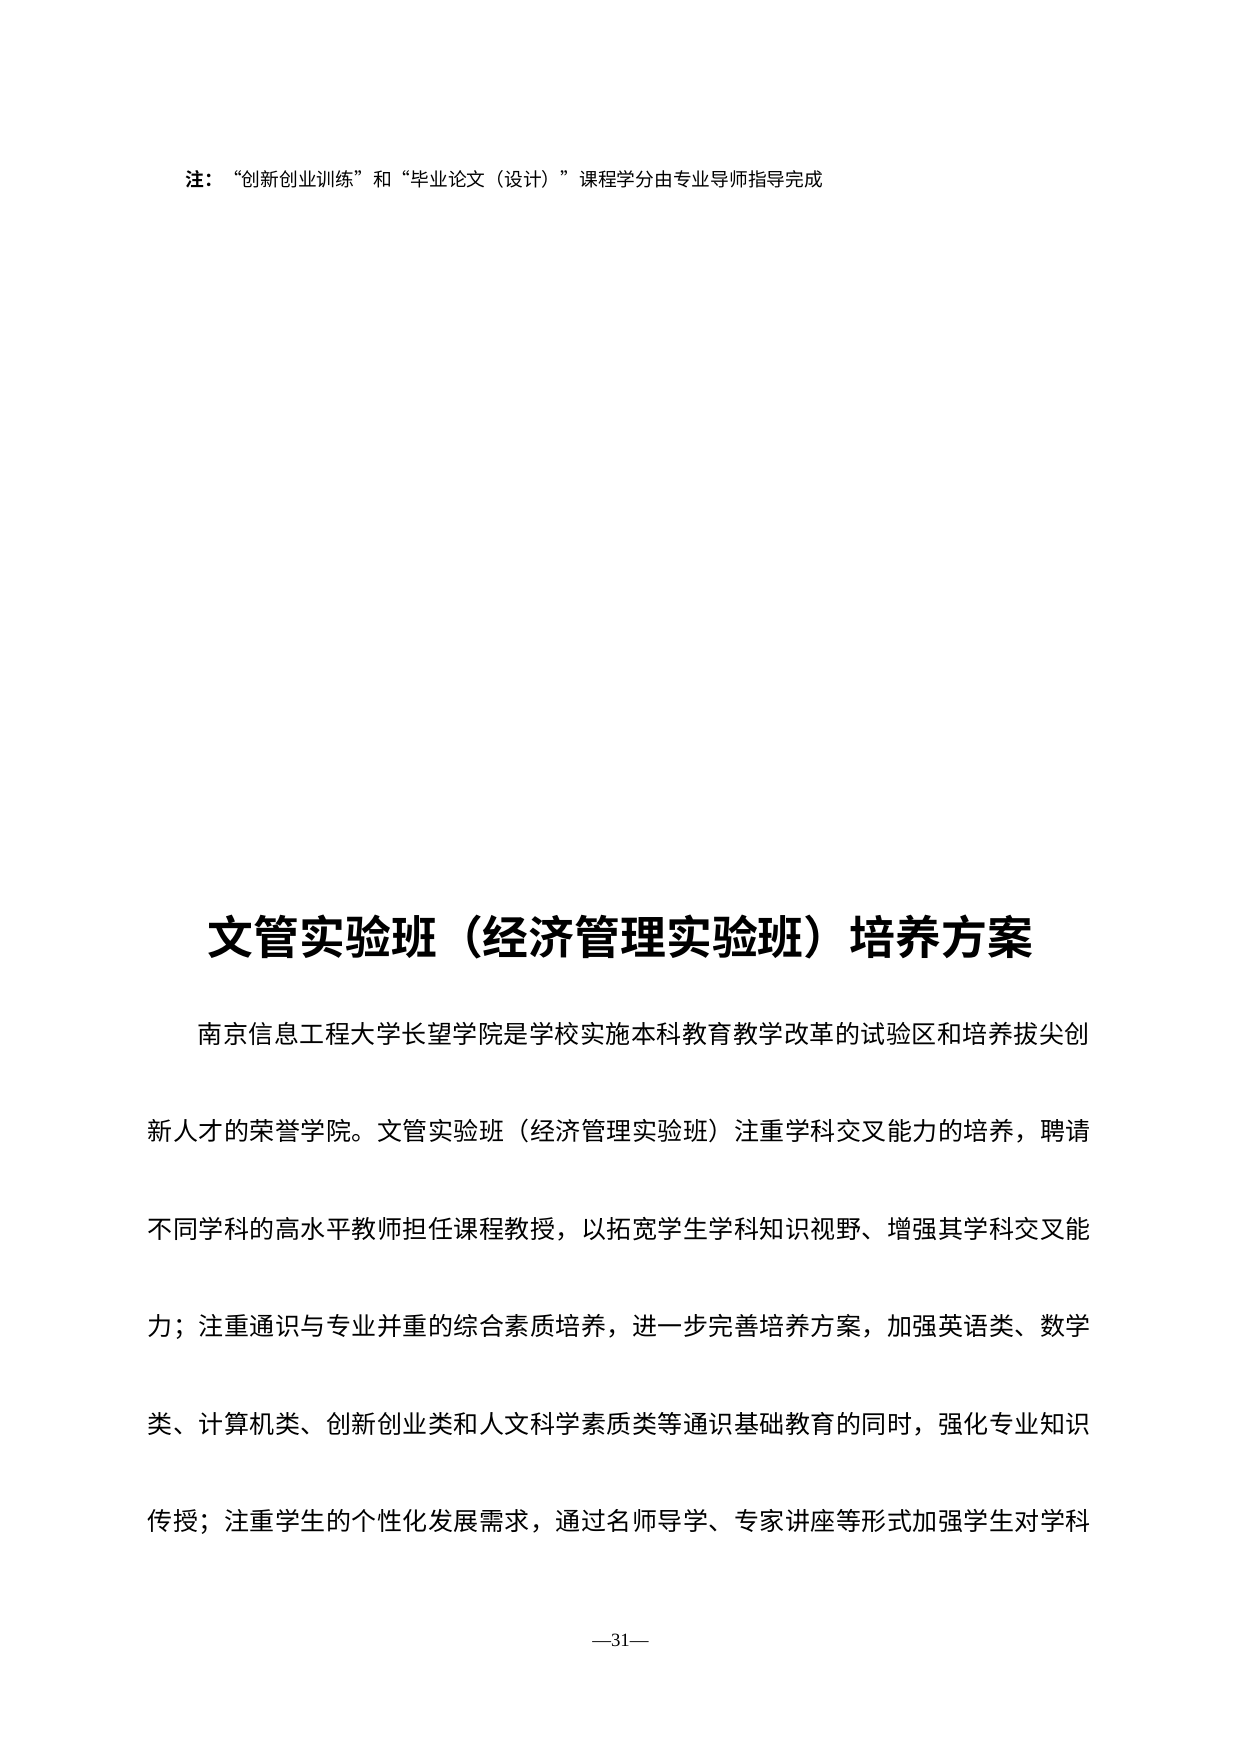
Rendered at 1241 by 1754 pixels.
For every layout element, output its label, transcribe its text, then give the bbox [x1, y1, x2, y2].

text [148, 1000, 1092, 1552]
text 文管实验班（经济管理实验班）培养方案 [148, 886, 1092, 984]
text 注：“创新创业训练”和“毕业论文（设计）”课程学分由专业导师指导完成 [148, 162, 1092, 194]
